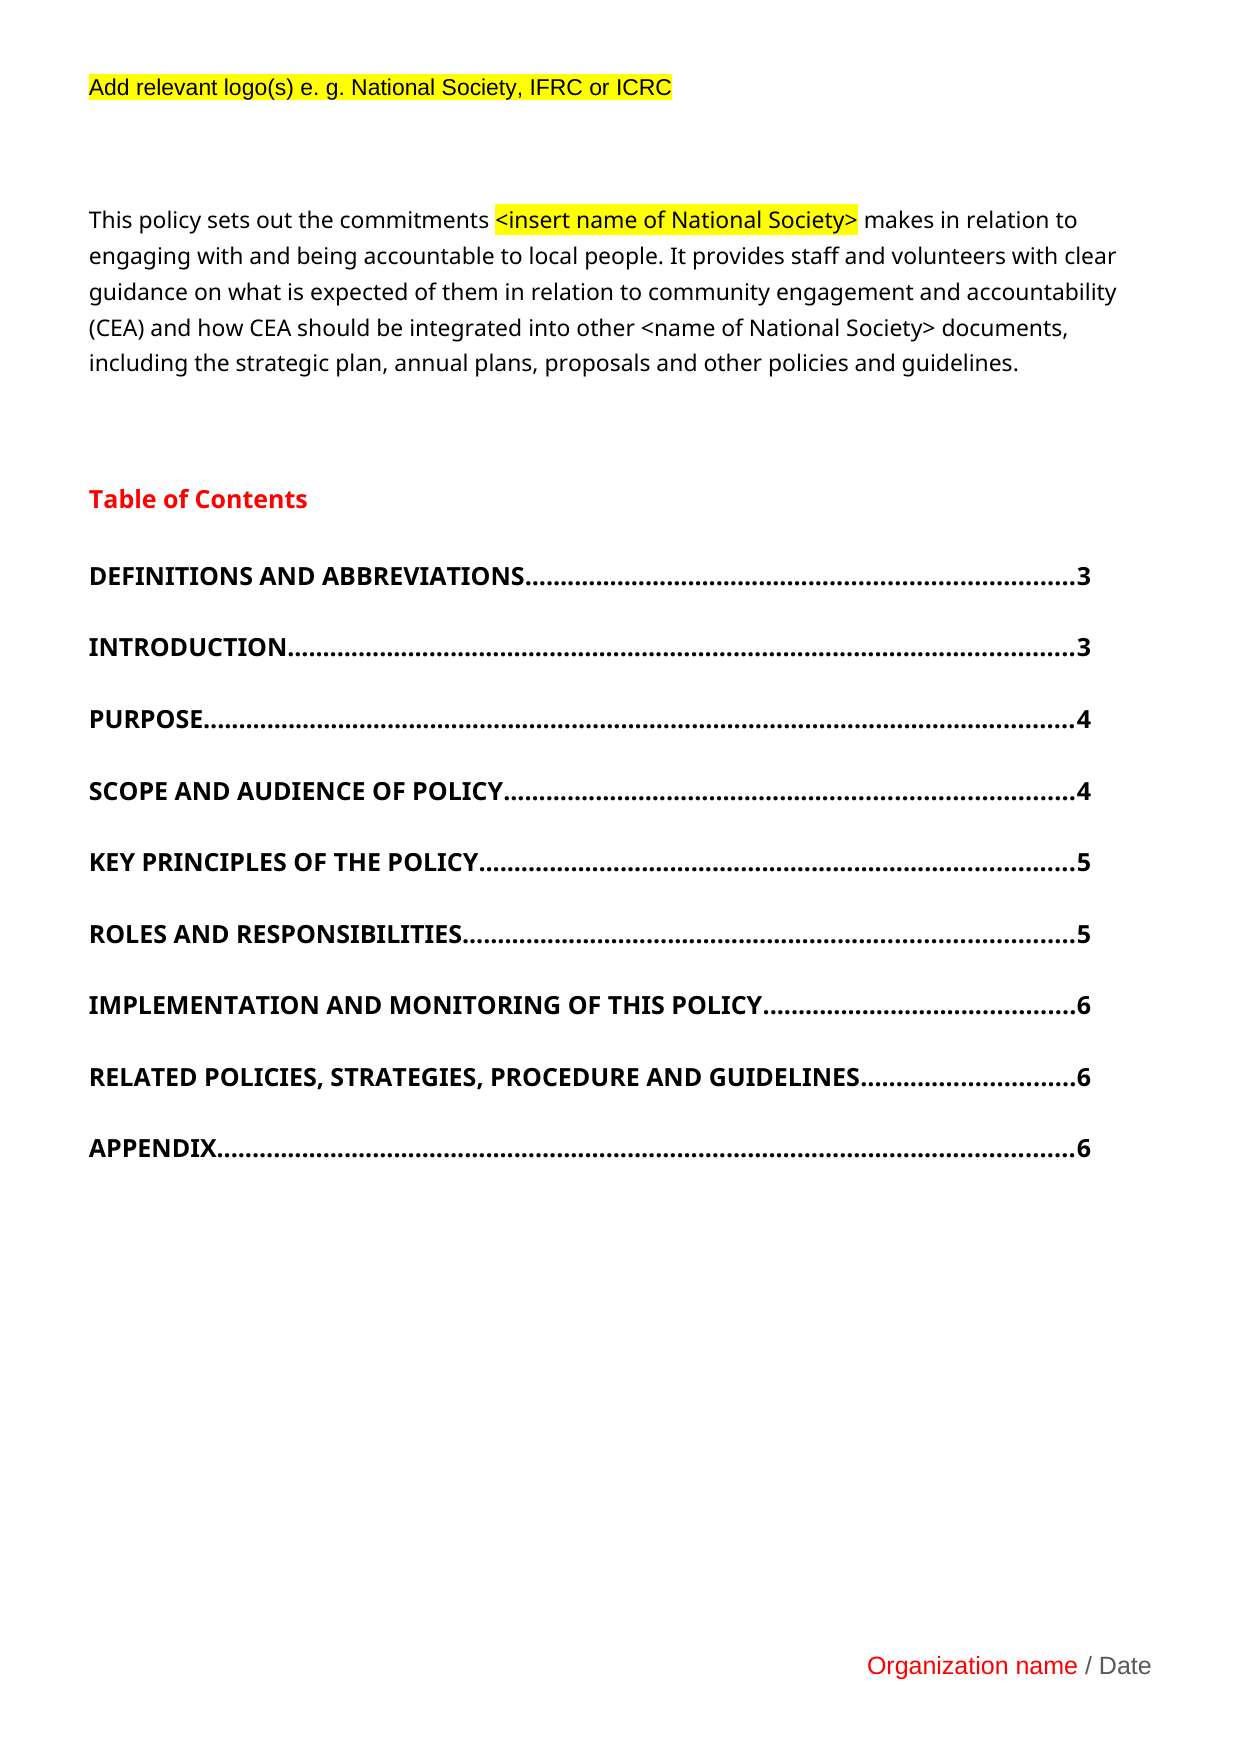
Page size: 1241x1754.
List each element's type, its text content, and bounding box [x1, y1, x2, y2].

text This policy sets out the commitments <insert name of National Society> makes in relation to engaging with and being accountable to local people. It provides staff and volunteers with clear guidance on what is expected of them in relation to community engagement and accountability (CEA) and how CEA should be integrated into other <name of National Society> documents, including the strategic plan, annual plans, proposals and other policies and guidelines. [89, 204, 1152, 379]
